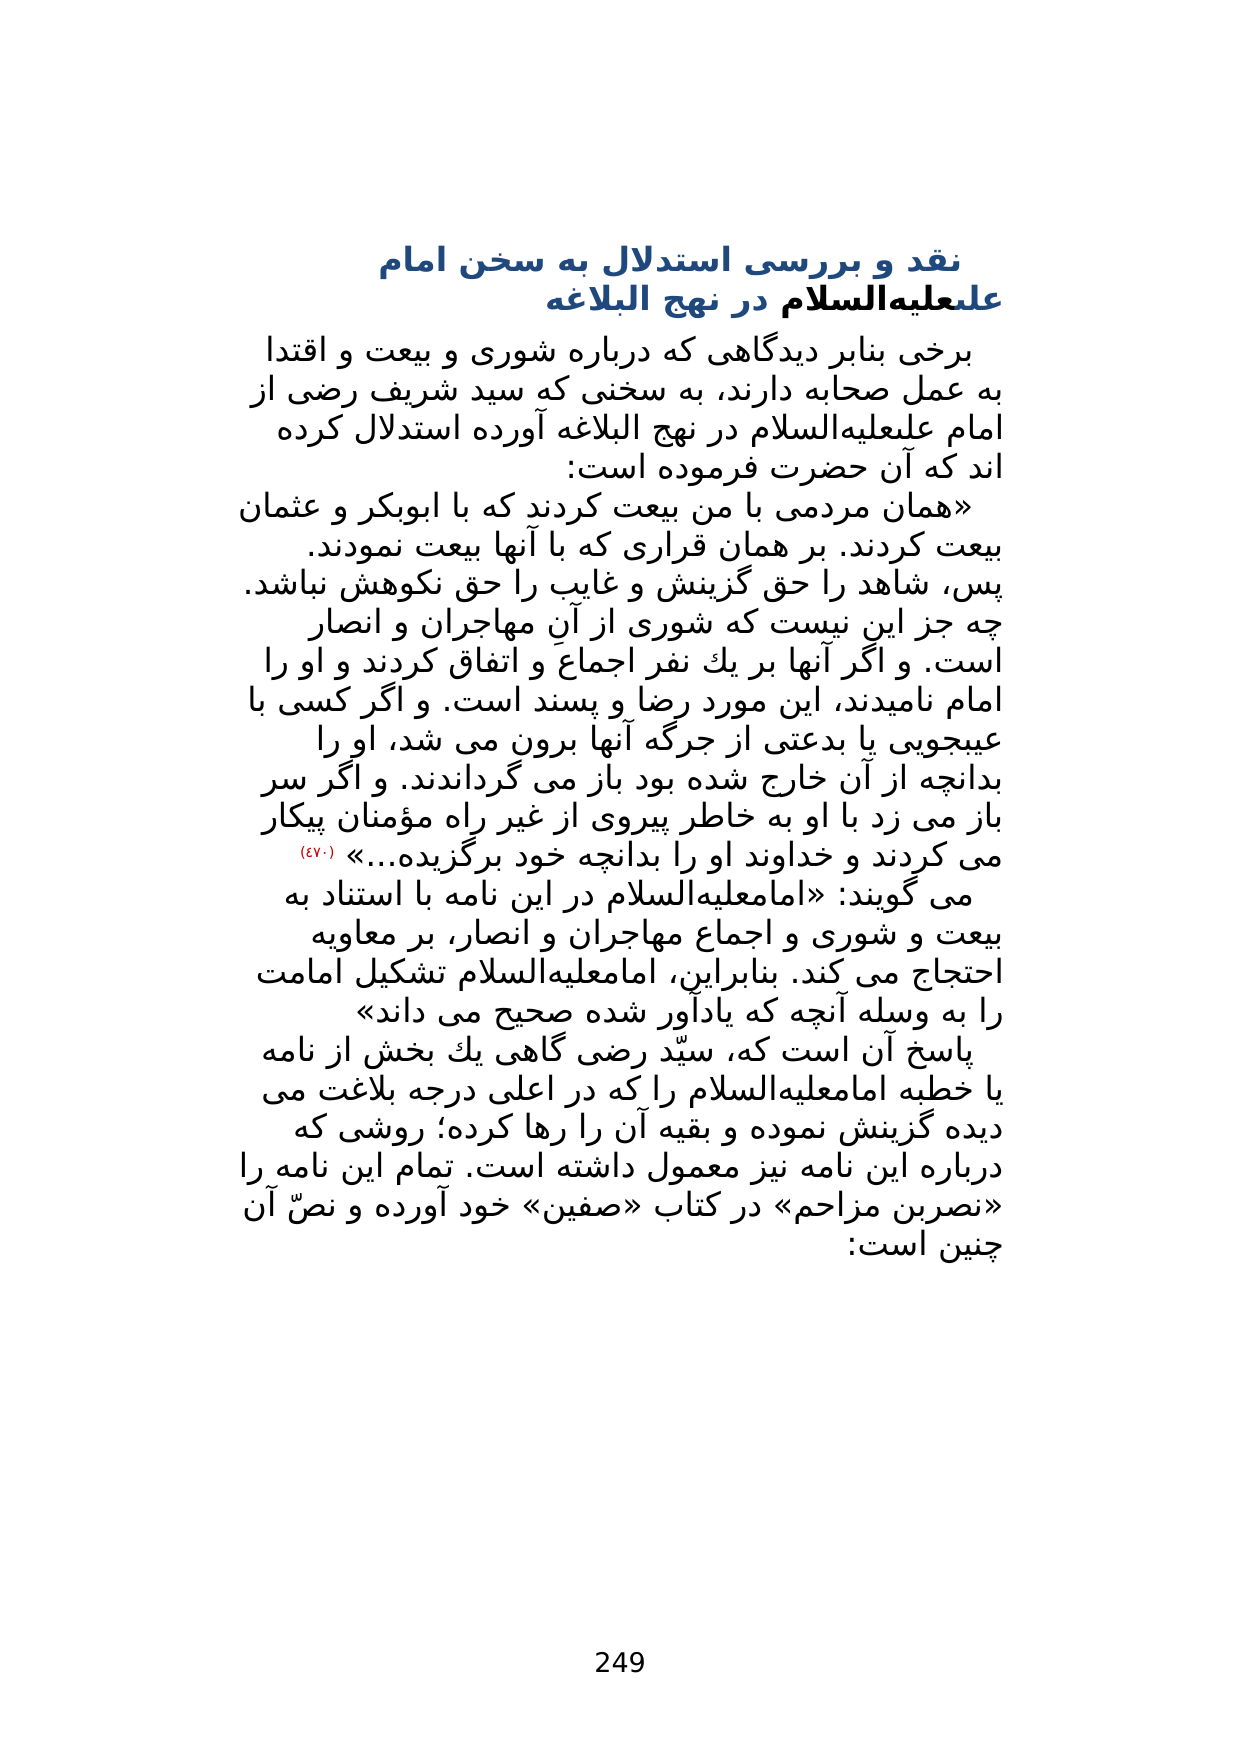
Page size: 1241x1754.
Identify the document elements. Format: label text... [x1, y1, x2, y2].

text برخى بنابر ديدگاهى كه درباره شورى و بيعت و اقتدا به عمل صحابه دارند، به سخنى كه سيد شريف رضى از امام علىعليه‌السلام در نهج البلاغه آورده استدلال كرده اند كه آن حضرت فرموده است: [236, 331, 1004, 486]
subtitle نقد و بررسى استدلال به سخن امام علىعليه‌السلام در نهج البلاغه [236, 241, 1004, 318]
text «همان مردمى با من بيعت كردند كه با ابوبكر و عثمان بيعت كردند. بر همان قرارى كه با آنها بيعت نمودند. پس، شاهد را حق گزينش و غايب را حق نكوهش نباشد. چه جز اين نيست كه شورى از آنِ مهاجران و انصار است. و اگر آنها بر يك نفر اجماع و اتفاق كردند و او را امام ناميدند، اين مورد رضا و پسند است. و اگر كسى با عيبجويى يا بدعتى از جرگه آنها برون مى شد، او را بدانچه از آن خارج شده بود باز مى گرداندند. و اگر سر باز مى زد با او به خاطر پيروى از غير راه مؤمنان پيكار مى كردند و خداوند او را بدانچه خود برگزيده...» (٤٧٠) [236, 486, 1004, 875]
text مى گويند: «امامعليه‌السلام در اين نامه با استناد به بيعت و شورى و اجماع مهاجران و انصار، بر معاويه احتجاج مى كند. بنابراين، امامعليه‌السلام تشكيل امامت را به وسله آنچه كه يادآور شده صحيح مى داند» [236, 875, 1004, 1030]
text پاسخ آن است كه، سيّد رضى گاهى يك بخش از نامه يا خطبه امامعليه‌السلام را كه در اعلى درجه بلاغت مى ديده گزينش نموده و بقيه آن را رها كرده؛ روشى كه درباره اين نامه نيز معمول داشته است. تمام اين نامه را «نصربن مزاحم» در كتاب «صفين» خود آورده و نصّ آن چنين است: [236, 1030, 1004, 1263]
